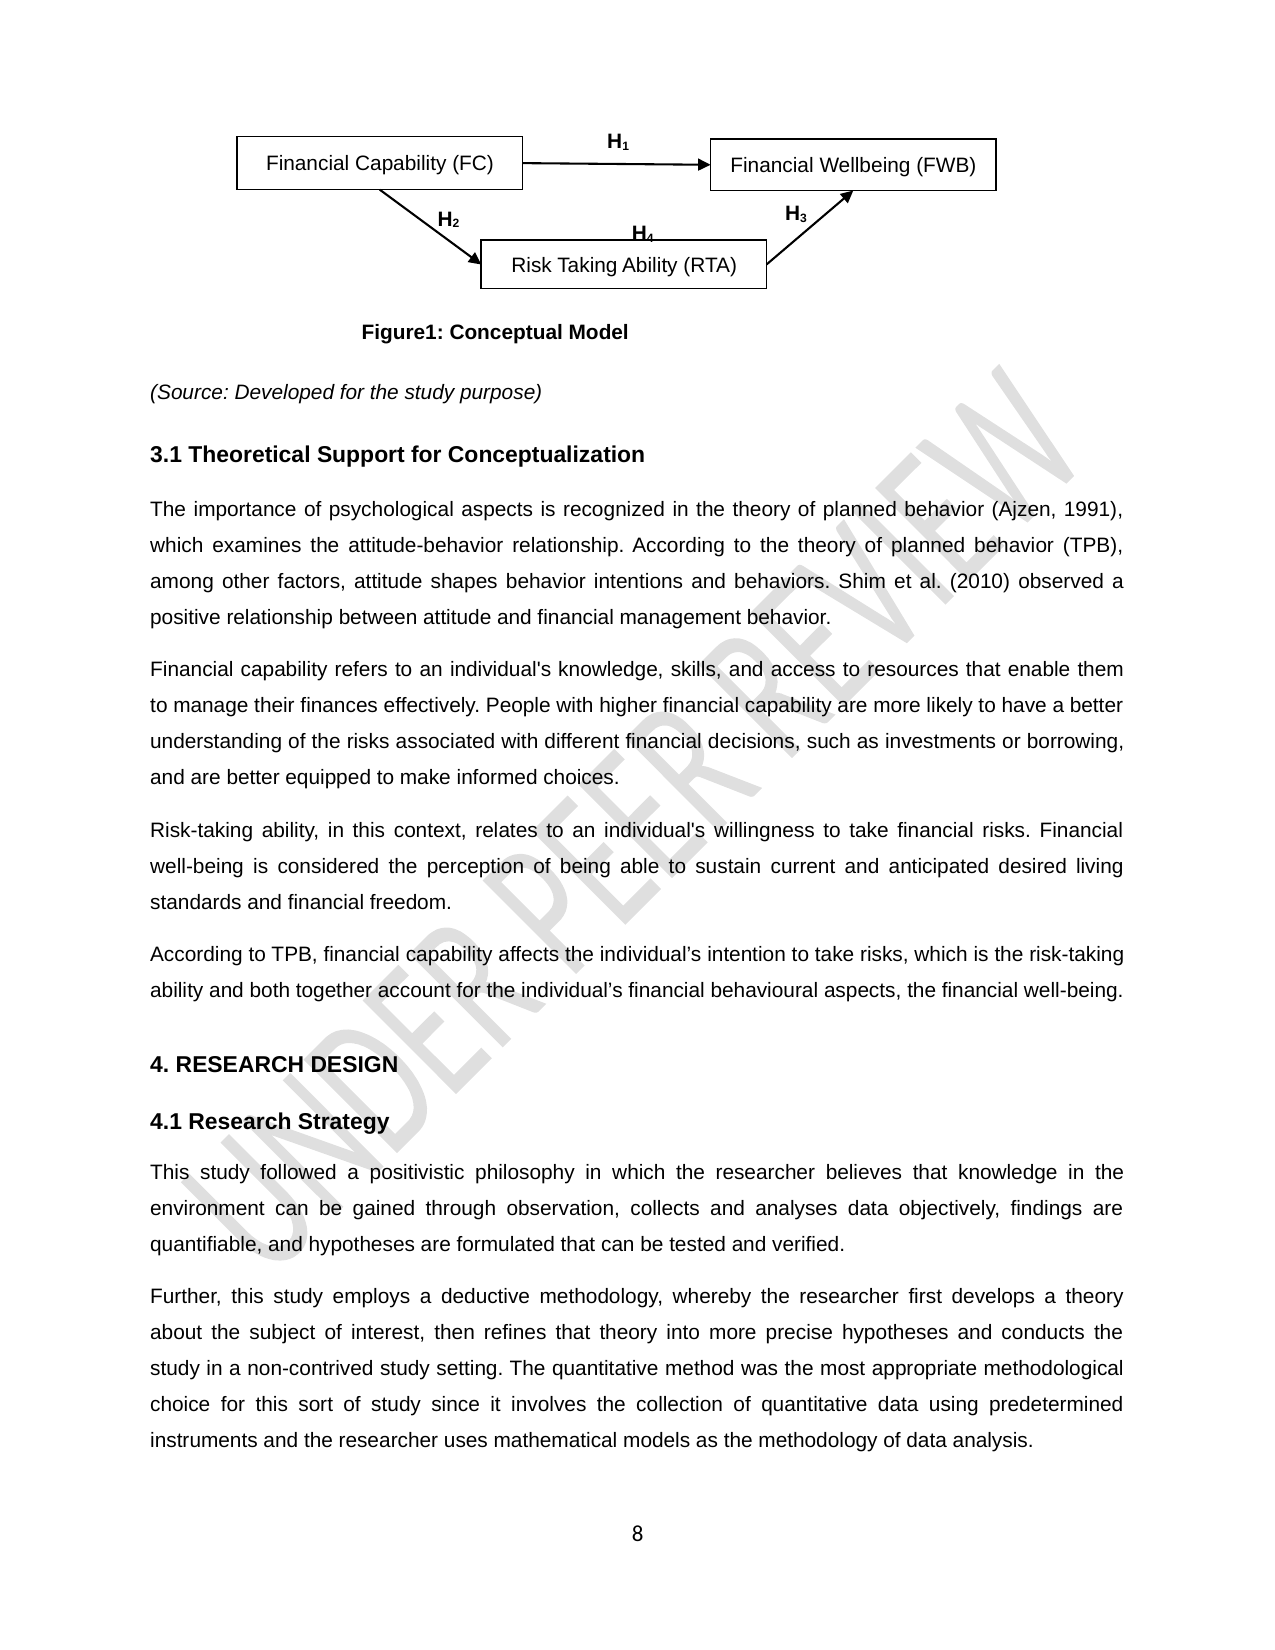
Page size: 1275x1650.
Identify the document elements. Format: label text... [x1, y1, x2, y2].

text Financial capability refers to an individual's knowledge, skills, and access to resources that enable them to manage their finances effectively. People with higher financial capability are more likely to have a better understanding of the risks associated with different financial decisions, such as investments or borrowing, and are better equipped to make informed choices. [150, 657, 1125, 789]
text 3.1 Theoretical Support for Conceptualization [150, 441, 1125, 467]
text According to TPB, financial capability affects the individual’s intention to take risks, which is the risk-taking ability and both together account for the individual’s financial behavioural aspects, the financial well-being. [150, 942, 1125, 1002]
subtitle 4. RESEARCH DESIGN [150, 1051, 1125, 1078]
text (Source: Developed for the study purpose) [150, 380, 1125, 404]
text This study followed a positivistic philosophy in which the researcher believes that knowledge in the environment can be gained through observation, collects and analyses data objectively, findings are quantifiable, and hypotheses are formulated that can be tested and verified. [150, 1159, 1125, 1255]
text Risk-taking ability, in this context, relates to an individual's willingness to take financial risks. Financial well-being is considered the perception of being able to sustain current and anticipated desired living standards and financial freedom. [150, 818, 1125, 913]
text The importance of psychological aspects is recognized in the theory of planned behavior (Ajzen, 1991), which examines the attitude-behavior relationship. According to the theory of planned behavior (TPB), among other factors, attitude shapes behavior intentions and behaviors. Shim et al. (2010) observed a positive relationship between attitude and financial management behavior. [150, 497, 1125, 628]
text Further, this study employs a deductive methodology, whereby the researcher first develops a theory about the subject of interest, then refines that theory into more precise hypotheses and conducts the study in a non-contrived study setting. The quantitative method was the most appropriate methodological choice for this sort of study since it involves the collection of quantitative data using predetermined instruments and the researcher uses mathematical models as the methodology of data analysis. [150, 1284, 1125, 1452]
subtitle 4.1 Research Strategy [150, 1108, 1125, 1134]
